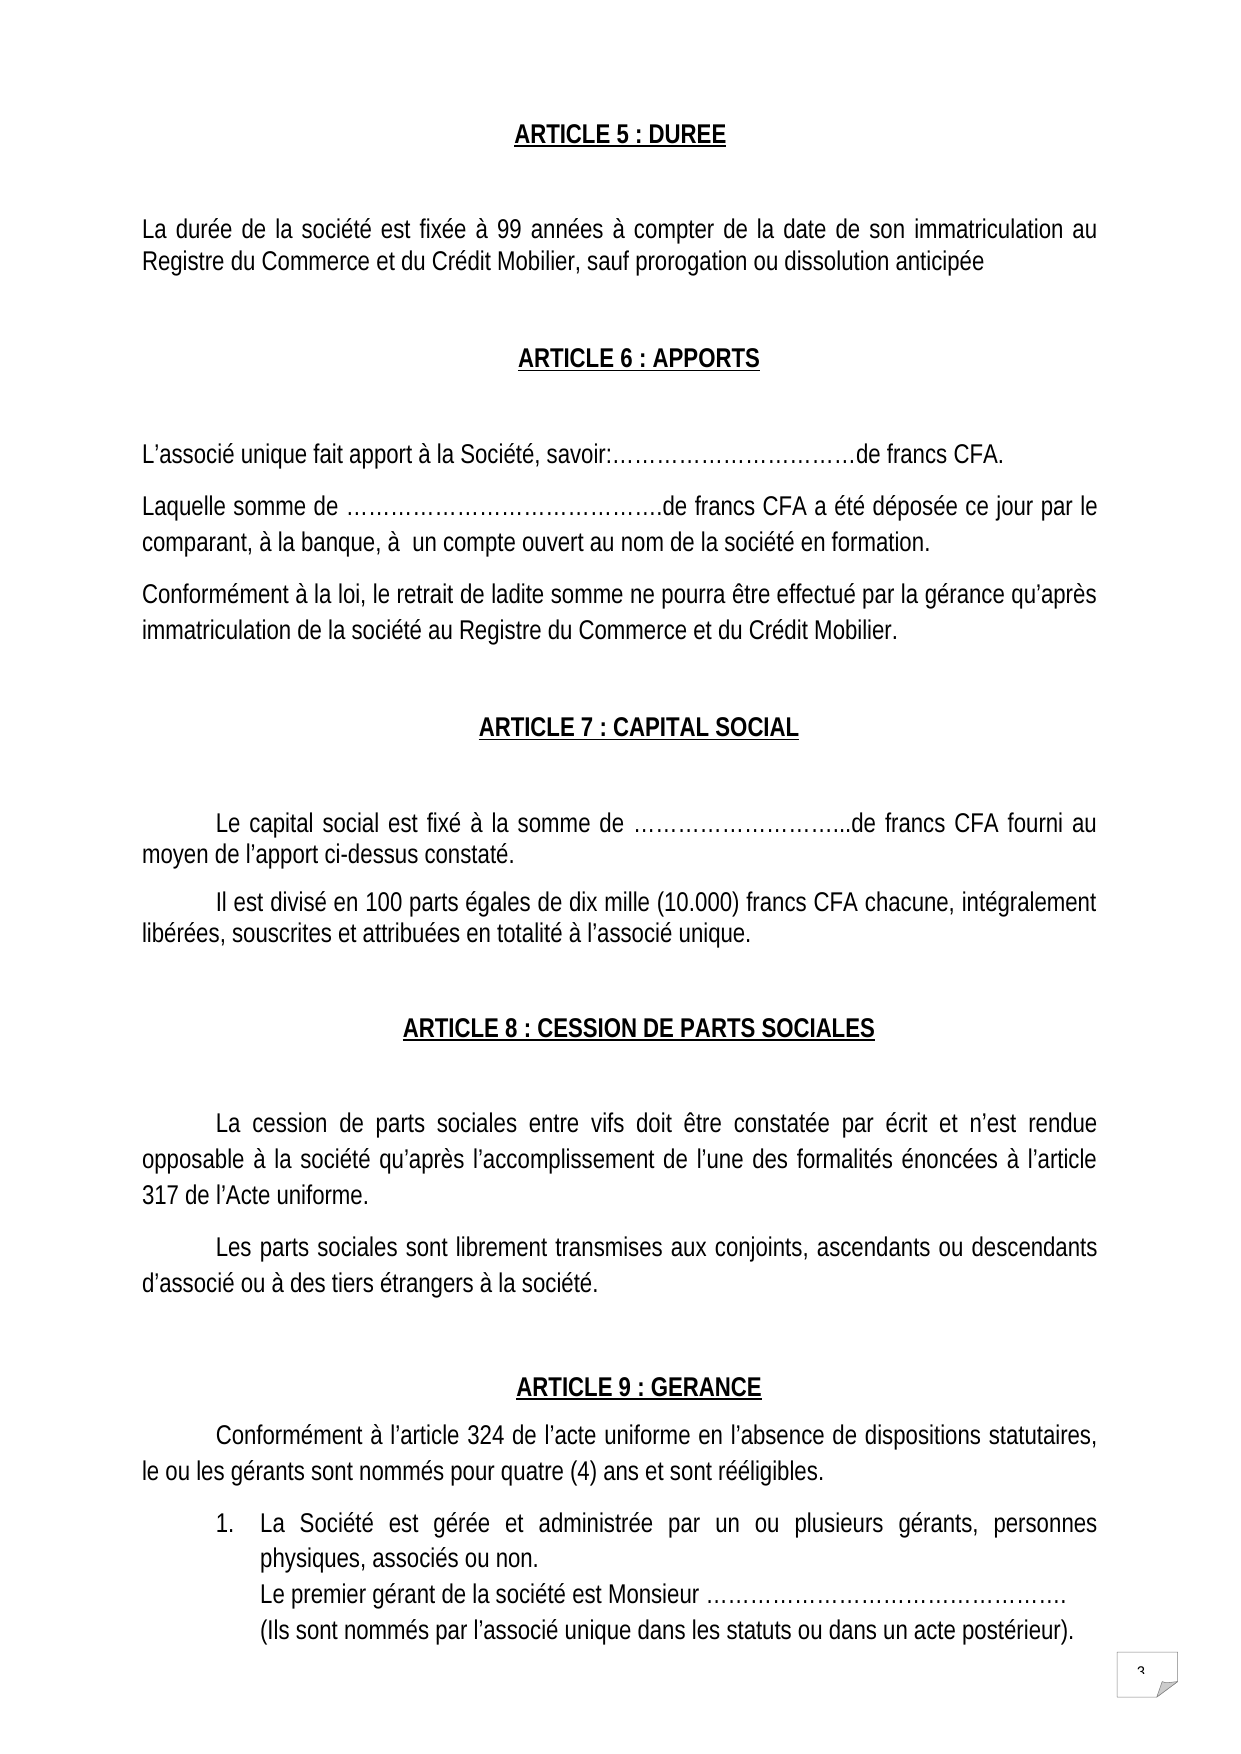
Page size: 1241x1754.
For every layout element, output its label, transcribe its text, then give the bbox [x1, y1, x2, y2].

text Il est divisé en 100 parts égales de dix mille (10.000) francs CFA chacune, intégralement libérées, souscrites et attribuées en totalité à l’associé unique. [142, 886, 1098, 948]
text ARTICLE 9 : GERANCE [179, 1371, 1098, 1402]
text La durée de la société est fixée à 99 années à compter de la date de son immatriculation au Registre du Commerce et du Crédit Mobilier, sauf prorogation ou dissolution anticipée [142, 213, 1098, 276]
text Conformément à la loi, le retrait de ladite somme ne pourra être effectué par la gérance qu’après immatriculation de la société au Registre du Commerce et du Crédit Mobilier. [142, 578, 1098, 645]
text ARTICLE 7 : CAPITAL SOCIAL [179, 712, 1098, 743]
list (Ils sont nommés par l’associé unique dans les statuts ou dans un acte postérieur). [260, 1614, 1098, 1645]
text ARTICLE 6 : APPORTS [179, 342, 1098, 373]
list Le premier gérant de la société est Monsieur …………………………………………. [260, 1578, 1098, 1609]
text La cession de parts sociales entre vifs doit être constatée par écrit et n’est rendue opposable à la société qu’après l’accomplissement de l’une des formalités énoncées à l’article 317 de l’Acte uniforme. [142, 1108, 1098, 1210]
text Conformément à l’article 324 de l’acte uniforme en l’absence de dispositions statutaires, le ou les gérants sont nommés pour quatre (4) ans et sont rééligibles. [142, 1419, 1098, 1486]
text Le capital social est fixé à la somme de ………………………...de francs CFA fourni au moyen de l’apport ci-dessus constaté. [142, 807, 1098, 869]
text ARTICLE 5 : DUREE [142, 118, 1098, 149]
text L’associé unique fait apport à la Société, savoir:……………………………de francs CFA. [142, 438, 1098, 469]
text ARTICLE 8 : CESSION DE PARTS SOCIALES [179, 1012, 1098, 1043]
text Laquelle somme de …………………………………….de francs CFA a été déposée ce jour par le comparant, à la banque, à un compte ouvert au nom de la société en formation. [142, 490, 1098, 557]
list La Société est gérée et administrée par un ou plusieurs gérants, personnes physiques, associés ou non. [216, 1507, 1098, 1574]
text Les parts sociales sont librement transmises aux conjoints, ascendants ou descendants d’associé ou à des tiers étrangers à la société. [142, 1231, 1098, 1298]
